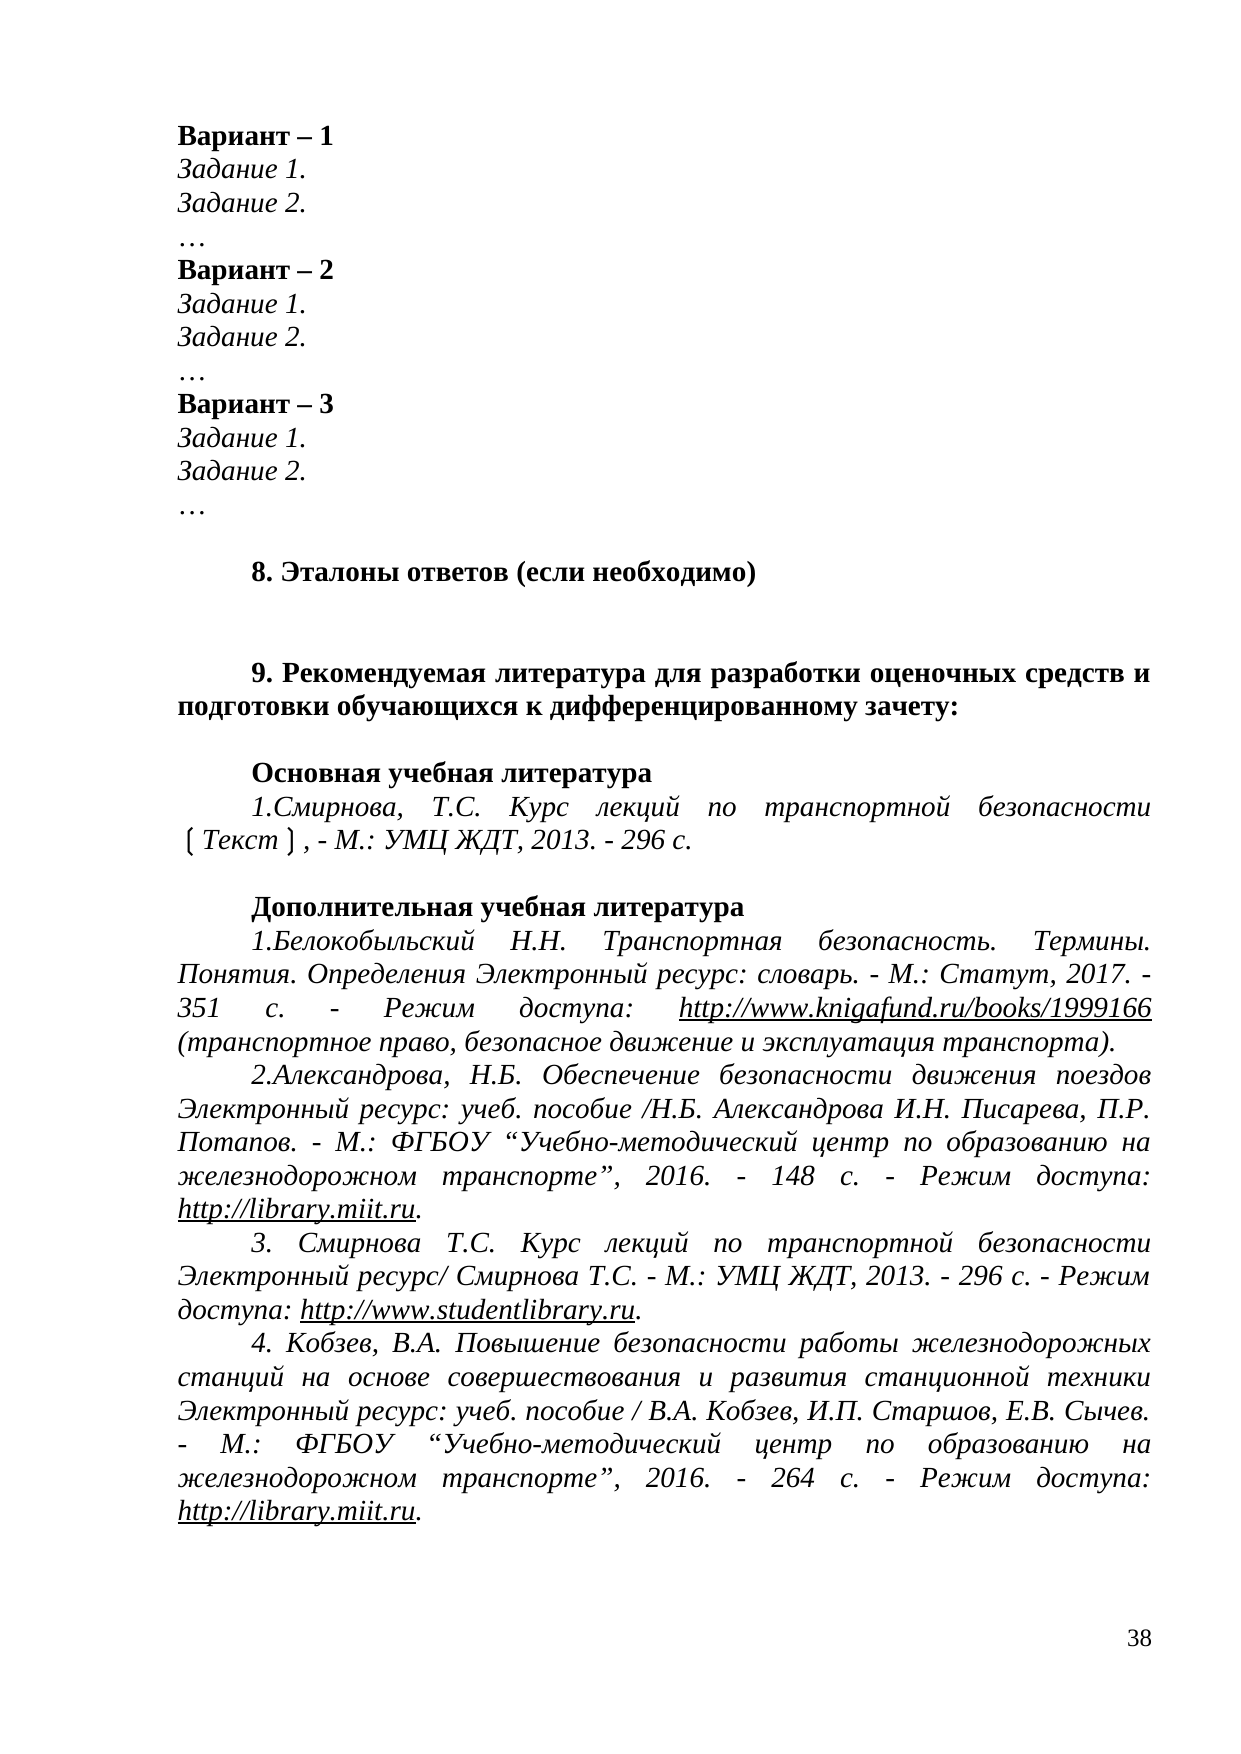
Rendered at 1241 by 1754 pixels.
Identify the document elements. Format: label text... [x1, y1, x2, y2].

text 1.Белокобыльский Н.Н. Транспортная безопасность. Термины. Понятия. Определения Электронный ресурс: словарь. - М.: Статут, 2017. - 351 с. - Режим доступа: http://www.knigafund.ru/books/1999166 (транспортное право, безопасное движение и эксплуатация транспорта). [177, 923, 1152, 1057]
text Задание 2. [177, 319, 1152, 353]
text Основная учебная литература [177, 755, 1152, 789]
text Задание 2. [177, 453, 1152, 487]
text Вариант – 1 [177, 118, 1152, 152]
text … [177, 219, 1152, 252]
text 4. Кобзев, В.А. Повышение безопасности работы железнодорожных станций на основе совершествования и развития станционной техники Электронный ресурс: учеб. пособие / В.А. Кобзев, И.П. Старшов, Е.В. Сычев. - М.: ФГБОУ “Учебно-методический центр по образованию на железнодорожном транспорте”, 2016. - 264 с. - Режим доступа: http://library.miit.ru. [177, 1326, 1152, 1527]
text 1.Смирнова, Т.С. Курс лекций по транспортной безопасности ❲Текст❳, - М.: УМЦ ЖДТ, 2013. - 296 с. [177, 789, 1152, 856]
list 9. Рекомендуемая литература для разработки оценочных средств и подготовки обучающихся к дифференцированному зачету: [177, 655, 1152, 722]
text Вариант – 3 [177, 386, 1152, 420]
text 3. Смирнова Т.С. Курс лекций по транспортной безопасности Электронный ресурс/ Смирнова Т.С. - М.: УМЦ ЖДТ, 2013. - 296 с. - Режим доступа: http://www.studentlibrary.ru. [177, 1225, 1152, 1326]
text Задание 2. [177, 185, 1152, 219]
text Задание 1. [177, 420, 1152, 453]
text 2.Александрова, Н.Б. Обеспечение безопасности движения поездов Электронный ресурс: учеб. пособие /Н.Б. Александрова И.Н. Писарева, П.Р. Потапов. - М.: ФГБОУ “Учебно-методический центр по образованию на железнодорожном транспорте”, 2016. - 148 с. - Режим доступа: http://library.miit.ru. [177, 1057, 1152, 1225]
list 8. Эталоны ответов (если необходимо) [177, 554, 1152, 588]
text Задание 1. [177, 286, 1152, 319]
text Вариант – 2 [177, 252, 1152, 286]
text … [177, 487, 1152, 521]
text Задание 1. [177, 152, 1152, 185]
text … [177, 353, 1152, 386]
text Дополнительная учебная литература [177, 889, 1152, 923]
